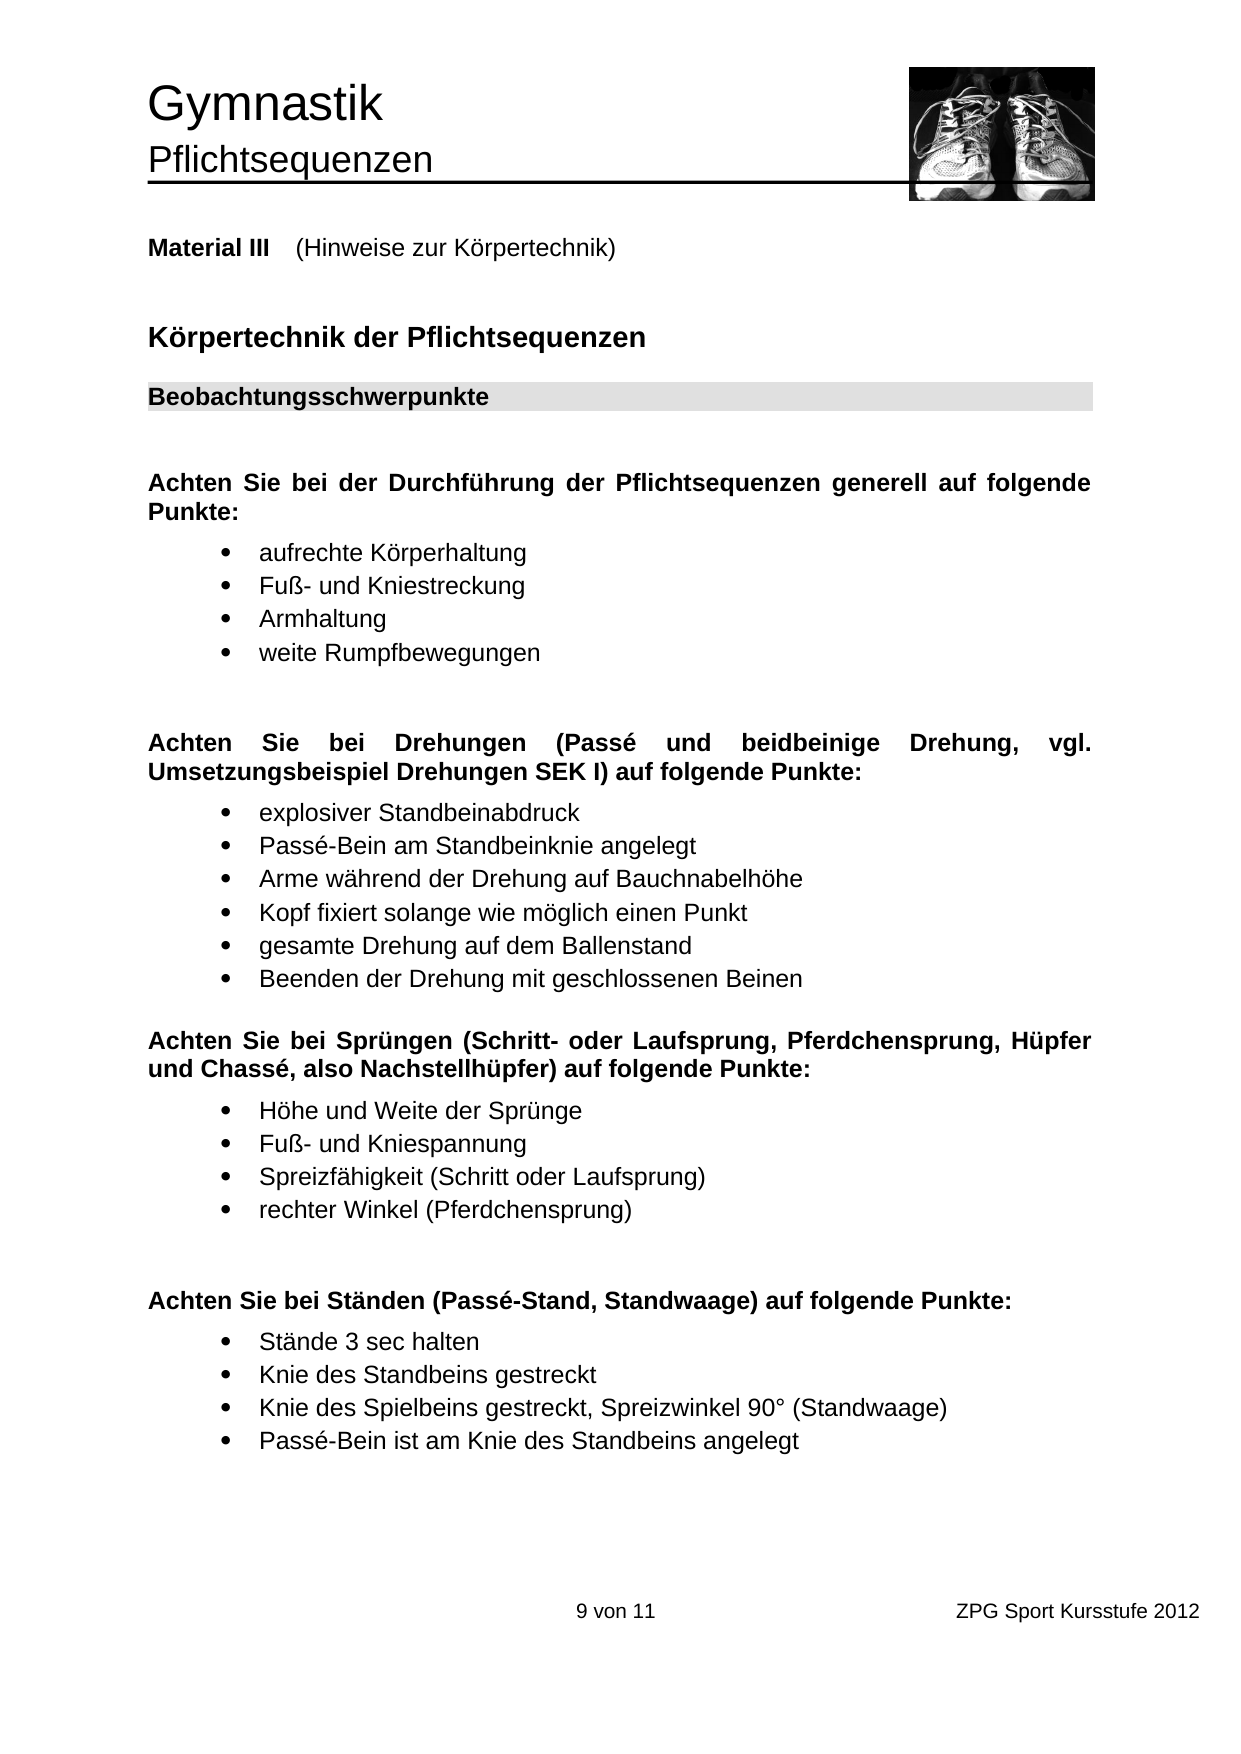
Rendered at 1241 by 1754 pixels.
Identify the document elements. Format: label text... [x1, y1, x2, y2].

list gesamte Drehung auf dem Ballenstand [221, 931, 1093, 959]
list Armhaltung [221, 604, 1093, 633]
text Körpertechnik der Pflichtsequenzen [148, 319, 1093, 353]
list explosiver Standbeinabdruck [221, 798, 1093, 827]
list Spreizfähigkeit (Schritt oder Laufsprung) [221, 1162, 1093, 1191]
text Achten Sie bei Sprüngen (Schritt- oder Laufsprung, Pferdchensprung, Hüpfer und Chassé, also Nachstellhüpfer) auf folgende Punkte: [148, 1026, 1093, 1083]
list Passé-Bein ist am Knie des Standbeins angelegt [221, 1426, 1093, 1455]
list Stände 3 sec halten [221, 1327, 1093, 1356]
list Knie des Standbeins gestreckt [221, 1360, 1093, 1389]
list rechter Winkel (Pferdchensprung) [221, 1195, 1093, 1224]
list Höhe und Weite der Sprünge [221, 1096, 1093, 1124]
list Knie des Spielbeins gestreckt, Spreizwinkel 90° (Standwaage) [221, 1393, 1093, 1422]
text Achten Sie bei Drehungen (Passé und beidbeinige Drehung, vgl. Umsetzungsbeispiel Drehungen SEK I) auf folgende Punkte: [148, 728, 1093, 786]
list weite Rumpfbewegungen [221, 637, 1093, 666]
picture [909, 67, 1095, 201]
text Achten Sie bei Ständen (Passé-Stand, Standwaage) auf folgende Punkte: [148, 1286, 1093, 1314]
list Beenden der Drehung mit geschlossenen Beinen [221, 964, 1093, 993]
text Beobachtungsschwerpunkte [148, 382, 1093, 411]
text Material III (Hinweise zur Körpertechnik) [148, 233, 1093, 262]
list Fuß- und Kniestreckung [221, 571, 1093, 600]
list aufrechte Körperhaltung [221, 538, 1093, 567]
list Passé-Bein am Standbeinknie angelegt [221, 831, 1093, 860]
list Kopf fixiert solange wie möglich einen Punkt [221, 897, 1093, 926]
list Arme während der Drehung auf Bauchnabelhöhe [221, 864, 1093, 893]
text Achten Sie bei der Durchführung der Pflichtsequenzen generell auf folgende Punkte: [148, 468, 1093, 526]
list Fuß- und Kniespannung [221, 1129, 1093, 1158]
